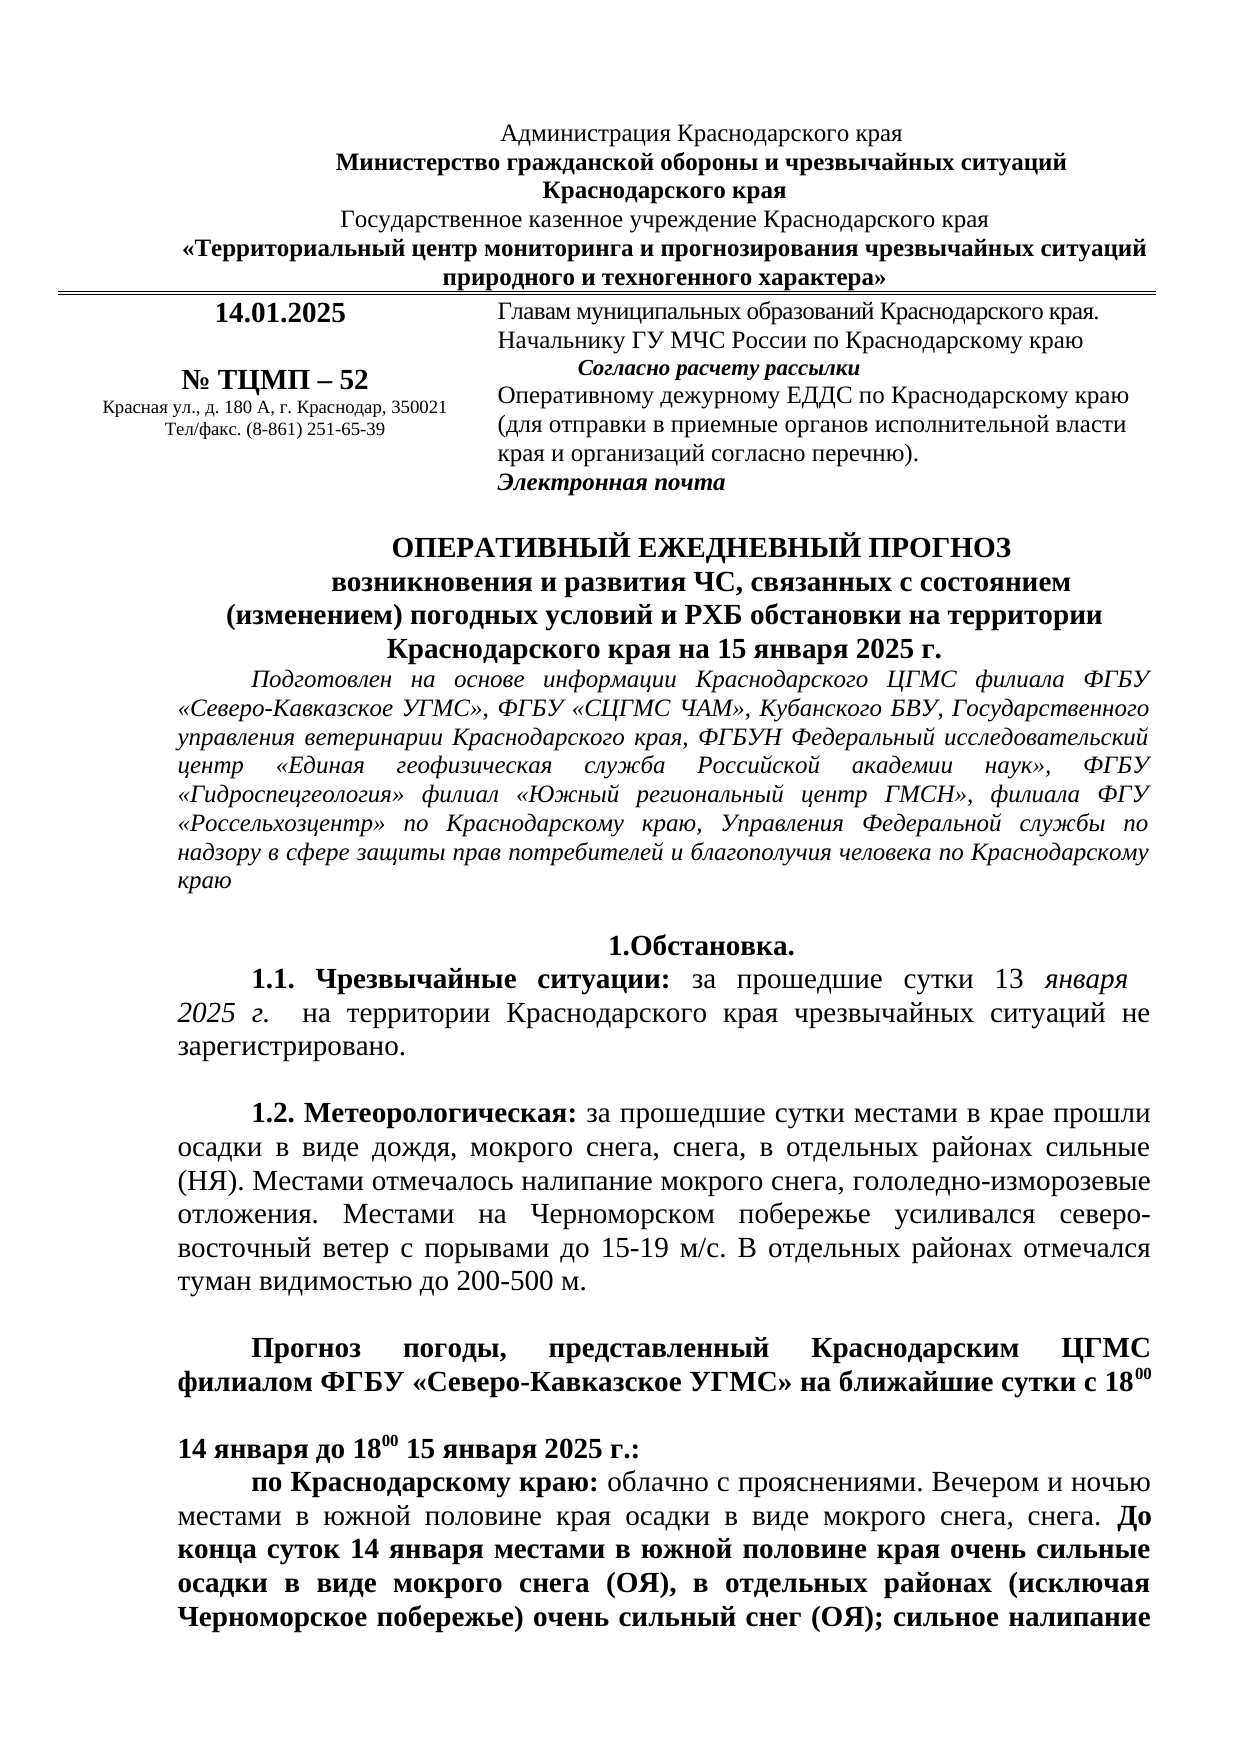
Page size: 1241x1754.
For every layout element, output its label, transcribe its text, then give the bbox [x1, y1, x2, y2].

text 1.1. Чрезвычайные ситуации: за прошедшие сутки 13 января 2025 г. на территории Краснодарского края чрезвычайных ситуаций не зарегистрировано. [177, 961, 1152, 1062]
text ОПЕРАТИВНЫЙ ЕЖЕДНЕВНЫЙ ПРОГНОЗ [177, 530, 1152, 564]
table_header Главам муниципальных образований Краснодарского края. Начальнику ГУ МЧС России по Краснодарскому краю Согласно расчету рассылки Оперативному дежурному ЕДДС по Краснодарскому краю (для отправки в приемные органов исполнительной власти края и организаций согласно перечню). Электронная почта [490, 295, 1156, 497]
text Подготовлен на основе информации Краснодарского ЦГМС филиала ФГБУ «Северо-Кавказское УГМС», ФГБУ «СЦГМС ЧАМ», Кубанского БВУ, Государственного управления ветеринарии Краснодарского края, ФГБУН Федеральный исследовательский центр «Единая геофизическая служба Российской академии наук», ФГБУ «Гидроспецгеология» филиал «Южный региональный центр ГМСН», филиала ФГУ «Россельхозцентр» по Краснодарскому краю, Управления Федеральной службы по надзору в сфере защиты прав потребителей и благополучия человека по Краснодарскому краю [177, 664, 1152, 894]
text возникновения и развития ЧС, связанных с состоянием (изменением) погодных условий и РХБ обстановки на территории Краснодарского края на 15 января 2025 г. [177, 564, 1152, 664]
text Администрация Краснодарского края [177, 118, 1152, 147]
text 1.2. Метеорологическая: за прошедшие сутки местами в крае прошли осадки в виде дождя, мокрого снега, снега, в отдельных районах сильные (НЯ). Местами отмечалось налипание мокрого снега, гололедно-изморозевые отложения. Местами на Черноморском побережье усиливался северо-восточный ветер с порывами до 15-19 м/с. В отдельных районах отмечался туман видимостью до 200-500 м. [177, 1096, 1152, 1297]
table_header 14.01.2025 № ТЦМП – 52 Красная ул., д. 180 А, г. Краснодар, 350021 Тел/факс. (8-861) 251-65-39 [58, 295, 490, 497]
text Государственное казенное учреждение Краснодарского края [177, 204, 1152, 233]
text «Территориальный центр мониторинга и прогнозирования чрезвычайных ситуаций природного и техногенного характера» [177, 233, 1152, 291]
text Министерство гражданской обороны и чрезвычайных ситуаций Краснодарского края [177, 147, 1152, 204]
text Прогноз погоды, представленный Краснодарским ЦГМС филиалом ФГБУ «Северо-Кавказское УГМС» на ближайшие сутки с 1800 14 января до 1800 15 января 2025 г.: [177, 1330, 1152, 1464]
text 1.Обстановка. [177, 928, 1152, 961]
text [177, 1464, 1152, 1632]
